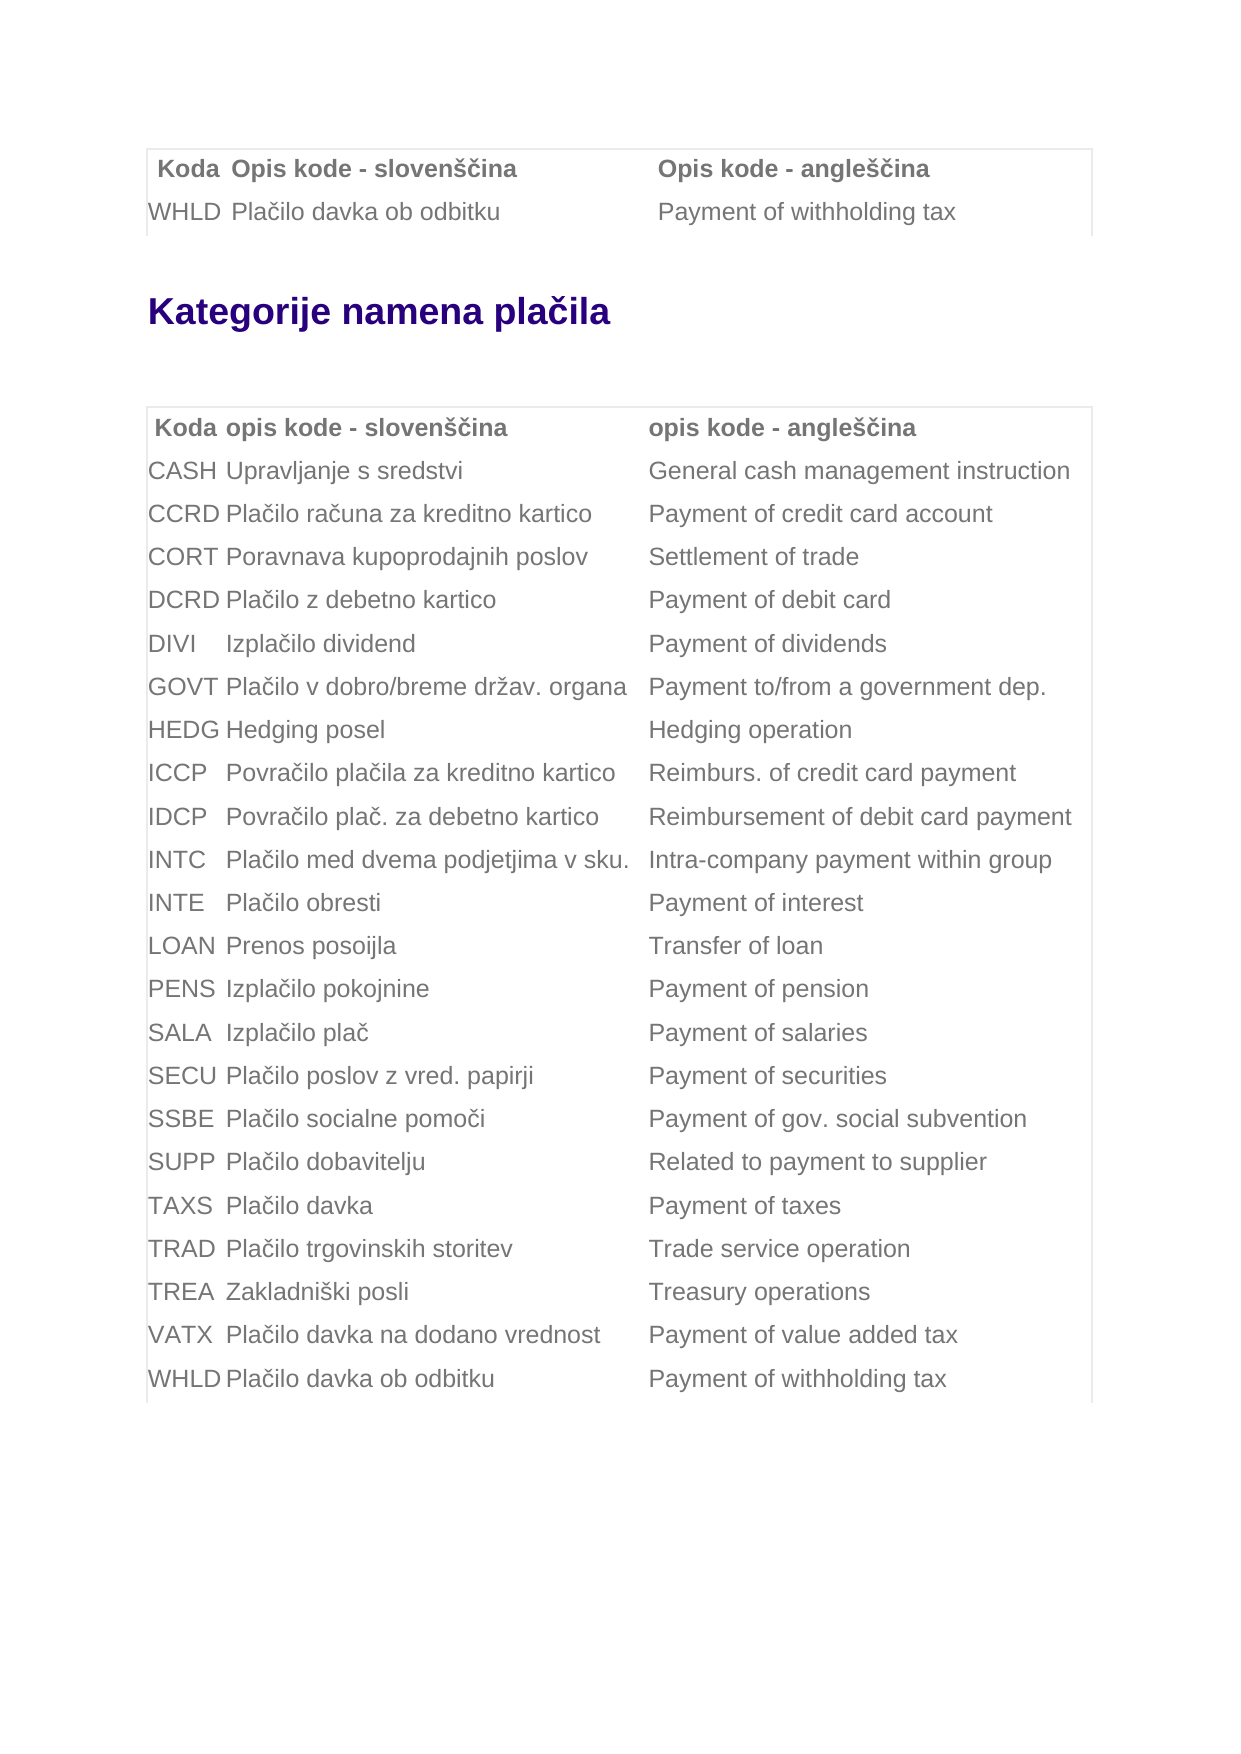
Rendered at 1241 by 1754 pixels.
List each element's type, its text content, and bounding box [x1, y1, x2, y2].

table_cell Payment of value added tax [647, 1316, 1091, 1359]
table_cell Plačilo z debetno kartico [225, 581, 647, 624]
table_cell Plačilo davka ob odbitku [225, 1359, 647, 1403]
table_cell Poravnava kupoprodajnih poslov [225, 538, 647, 581]
table_cell PENS [148, 970, 224, 1013]
table_cell Payment of taxes [647, 1186, 1091, 1230]
table_cell CASH [148, 452, 224, 495]
table_header opis kode - slovenščina [225, 408, 647, 452]
table_cell General cash management instruction [647, 452, 1091, 495]
table_cell Plačilo socialne pomoči [225, 1100, 647, 1143]
table_cell Prenos posoijla [225, 927, 647, 970]
table_cell CCRD [148, 495, 224, 538]
table_cell Povračilo plačila za kreditno kartico [225, 754, 647, 797]
table_cell SECU [148, 1057, 224, 1100]
table_cell Payment of dividends [647, 625, 1091, 668]
table_cell SUPP [148, 1143, 224, 1186]
table_header Opis kode - slovenščina [230, 150, 657, 193]
table_cell Payment of withholding tax [647, 1359, 1091, 1403]
table_cell ICCP [148, 754, 224, 797]
table_header Koda [148, 150, 230, 193]
table_cell Related to payment to supplier [647, 1143, 1091, 1186]
table_cell Plačilo med dvema podjetjima v sku. [225, 841, 647, 884]
table_cell Izplačilo plač [225, 1014, 647, 1057]
table_cell Plačilo poslov z vred. papirji [225, 1057, 647, 1100]
table_cell Izplačilo pokojnine [225, 970, 647, 1013]
table_cell TAXS [148, 1186, 224, 1230]
table_cell Intra-company payment within group [647, 841, 1091, 884]
table_cell Payment to/from a government dep. [647, 668, 1091, 711]
table_cell Payment of salaries [647, 1014, 1091, 1057]
table_cell Plačilo davka na dodano vrednost [225, 1316, 647, 1359]
table_cell VATX [148, 1316, 224, 1359]
table_cell WHLD [148, 1359, 224, 1403]
table_cell SSBE [148, 1100, 224, 1143]
table_cell Trade service operation [647, 1230, 1091, 1273]
table_cell Plačilo davka [225, 1186, 647, 1230]
table_cell Povračilo plač. za debetno kartico [225, 798, 647, 841]
table_cell Plačilo davka ob odbitku [230, 193, 657, 236]
table_cell Plačilo dobavitelju [225, 1143, 647, 1186]
table_cell SALA [148, 1014, 224, 1057]
table_cell Transfer of loan [647, 927, 1091, 970]
table_cell Settlement of trade [647, 538, 1091, 581]
table_cell INTE [148, 884, 224, 927]
table_cell DIVI [148, 625, 224, 668]
table_cell GOVT [148, 668, 224, 711]
table_cell Zakladniški posli [225, 1273, 647, 1316]
table_cell Hedging posel [225, 711, 647, 754]
table_cell Izplačilo dividend [225, 625, 647, 668]
table_cell IDCP [148, 798, 224, 841]
table_cell Treasury operations [647, 1273, 1091, 1316]
table_cell Payment of pension [647, 970, 1091, 1013]
table_header opis kode - angleščina [647, 408, 1091, 452]
table_cell Payment of debit card [647, 581, 1091, 624]
table_cell Payment of gov. social subvention [647, 1100, 1091, 1143]
table_header Opis kode - angleščina [657, 150, 1091, 193]
table_cell WHLD [148, 193, 230, 236]
table_cell HEDG [148, 711, 224, 754]
table_cell Plačilo trgovinskih storitev [225, 1230, 647, 1273]
table_cell Plačilo računa za kreditno kartico [225, 495, 647, 538]
table_cell Hedging operation [647, 711, 1091, 754]
table_cell TRAD [148, 1230, 224, 1273]
table_cell LOAN [148, 927, 224, 970]
text Kategorije namena plačila [148, 289, 1093, 332]
table_cell Reimbursement of debit card payment [647, 798, 1091, 841]
table_cell Payment of withholding tax [657, 193, 1091, 236]
table_cell DCRD [148, 581, 224, 624]
table_cell Upravljanje s sredstvi [225, 452, 647, 495]
table_cell Plačilo v dobro/breme držav. organa [225, 668, 647, 711]
table_cell Plačilo obresti [225, 884, 647, 927]
table_cell TREA [148, 1273, 224, 1316]
table_cell INTC [148, 841, 224, 884]
table_cell Payment of credit card account [647, 495, 1091, 538]
table_header Koda [148, 408, 224, 452]
table_cell Payment of securities [647, 1057, 1091, 1100]
table_cell Payment of interest [647, 884, 1091, 927]
table_cell CORT [148, 538, 224, 581]
table_cell Reimburs. of credit card payment [647, 754, 1091, 797]
